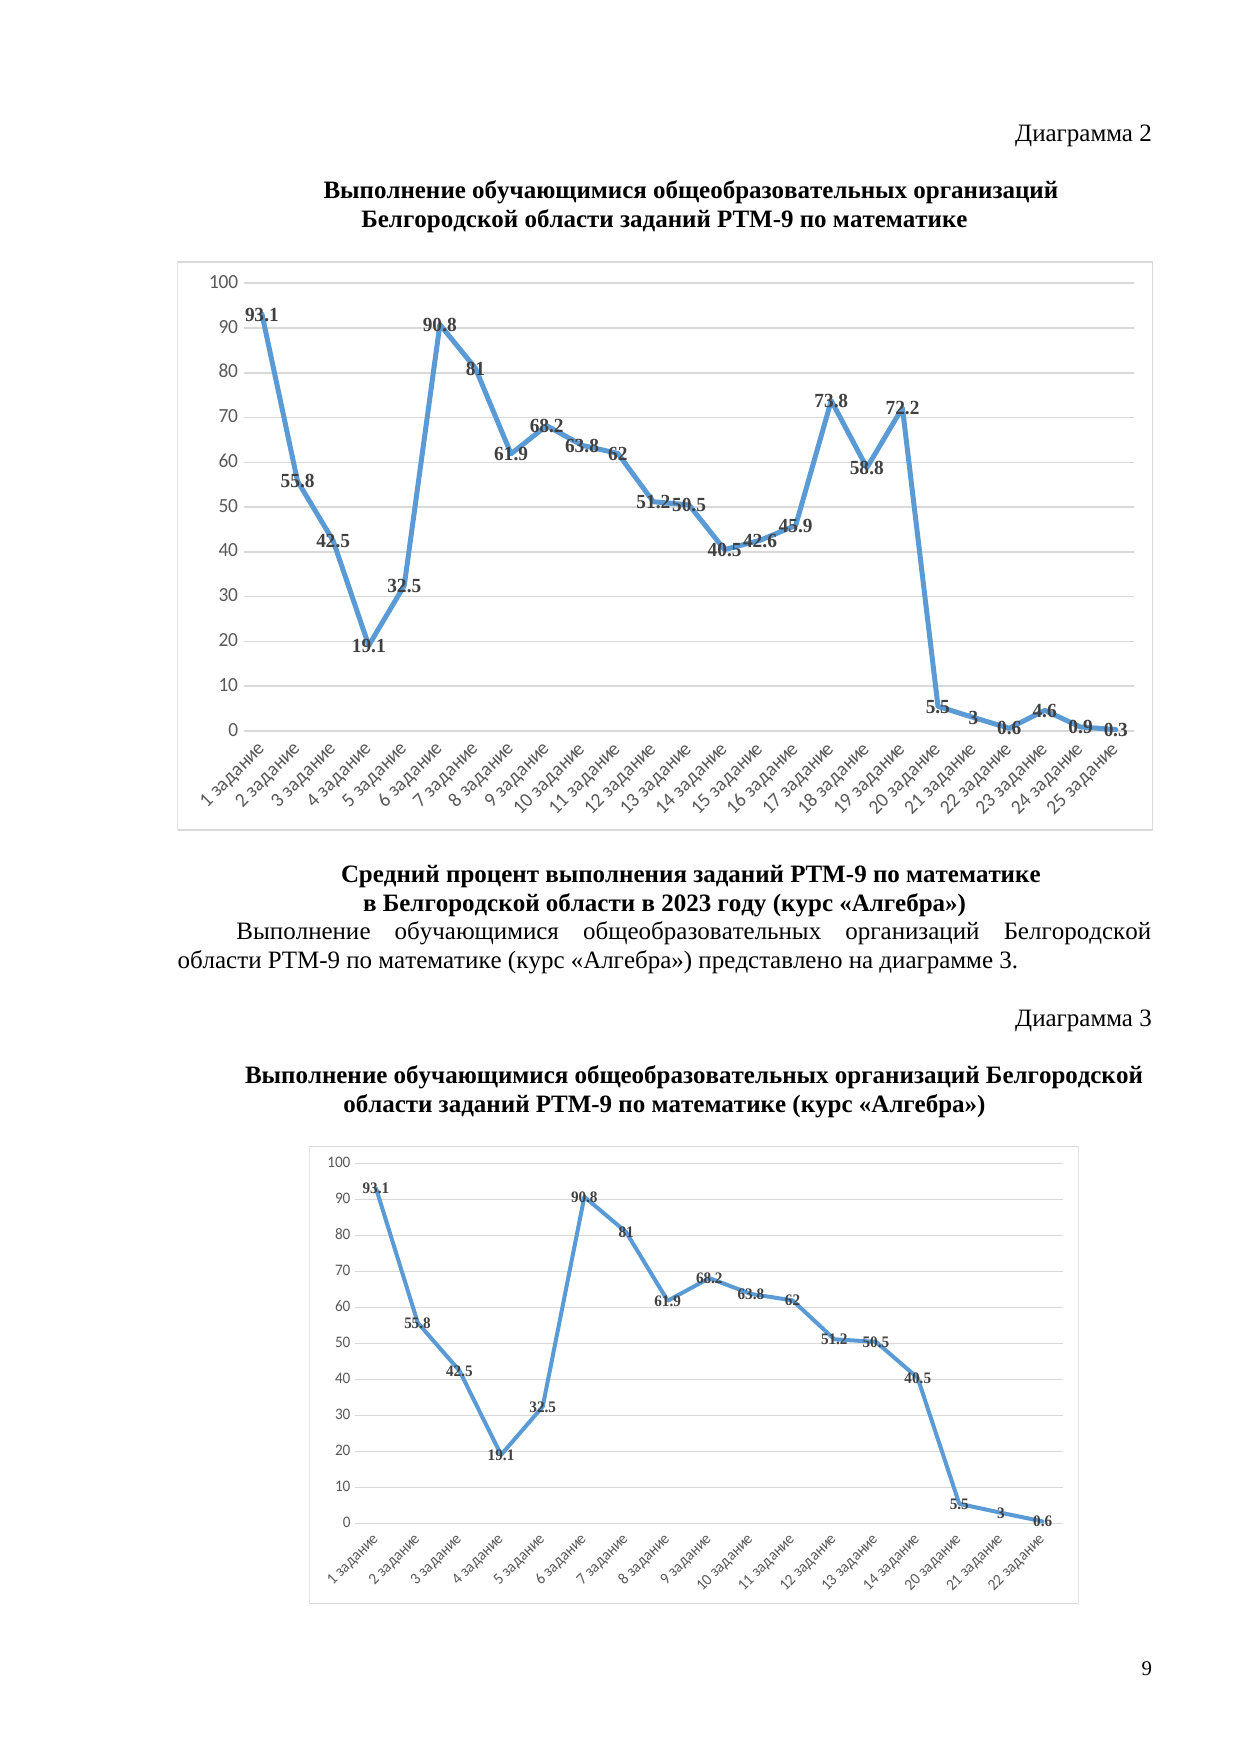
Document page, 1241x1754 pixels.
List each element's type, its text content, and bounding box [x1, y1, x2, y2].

text Диаграмма 3 [177, 1003, 1152, 1031]
text Диаграмма 2 [177, 118, 1152, 147]
text Средний процент выполнения заданий РТМ-9 по математике в Белгородской области в 2023 году (курс «Алгебра») [177, 859, 1152, 916]
text Выполнение обучающимися общеобразовательных организаций Белгородской области заданий РТМ-9 по математике [177, 176, 1152, 233]
text Выполнение обучающимися общеобразовательных организаций Белгородской области заданий РТМ-9 по математике (курс «Алгебра») [177, 1060, 1152, 1118]
text Выполнение обучающимися общеобразовательных организаций Белгородской области РТМ-9 по математике (курс «Алгебра») представлено на диаграмме 3. [177, 916, 1152, 974]
